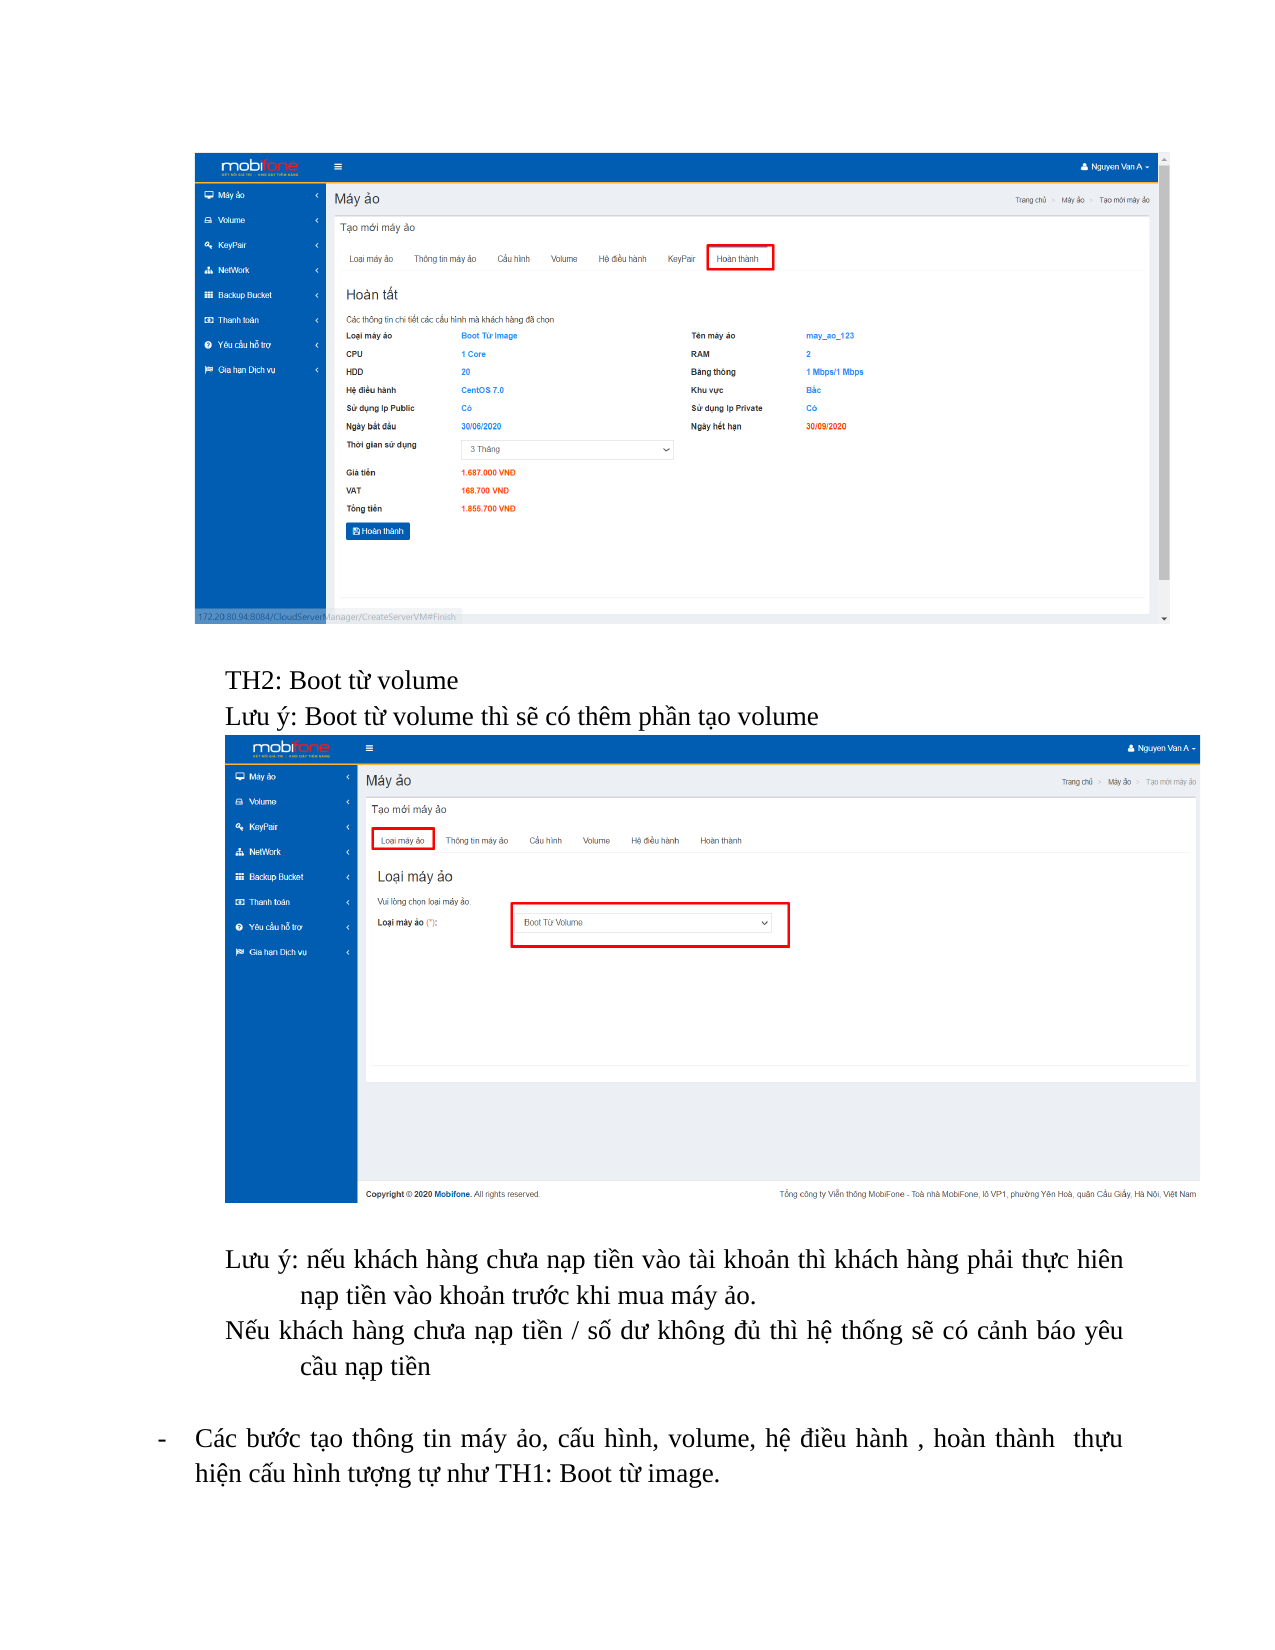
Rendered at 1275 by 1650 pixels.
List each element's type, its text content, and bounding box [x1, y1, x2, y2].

picture [194, 150, 1170, 624]
list Lưu ý: nếu khách hàng chưa nạp tiền vào tài khoản thì khách hàng phải thực hiên nạp tiền vào khoản trước khi mua máy ảo. [225, 1243, 1125, 1310]
picture [225, 735, 1200, 1203]
list Lưu ý: Boot từ volume thì sẽ có thêm phần tạo volume [225, 700, 1125, 731]
list Nếu khách hàng chưa nạp tiền / số dư không đủ thì hệ thống sẽ có cảnh báo yêu cầu nạp tiền [225, 1314, 1125, 1381]
list Các bước tạo thông tin máy ảo, cấu hình, volume, hệ điều hành , hoàn thành thựu hiện cấu hình tượng tự như TH1: Boot từ image. [157, 1422, 1125, 1488]
list TH2: Boot từ volume [225, 664, 1125, 696]
